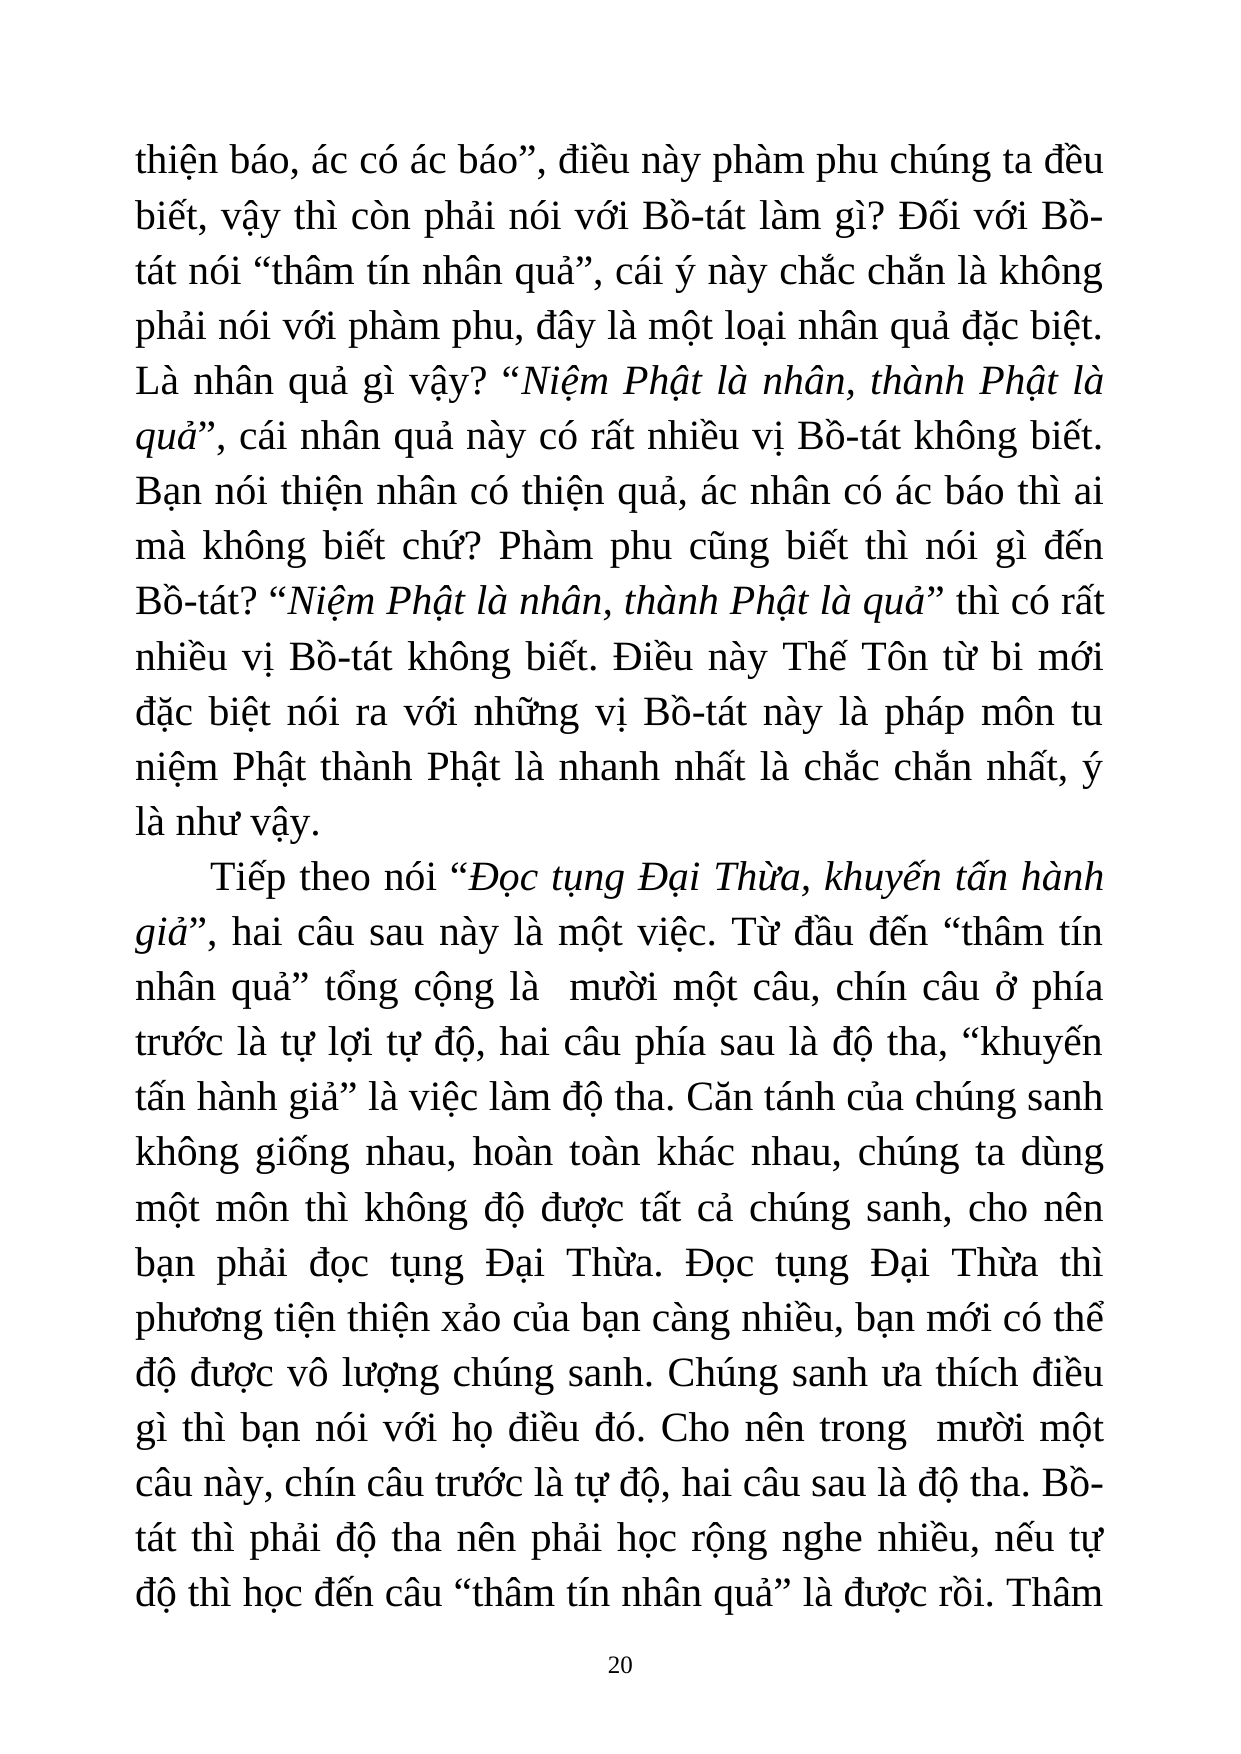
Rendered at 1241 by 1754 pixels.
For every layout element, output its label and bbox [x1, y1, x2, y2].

text [135, 851, 1105, 1616]
text [135, 135, 1105, 844]
